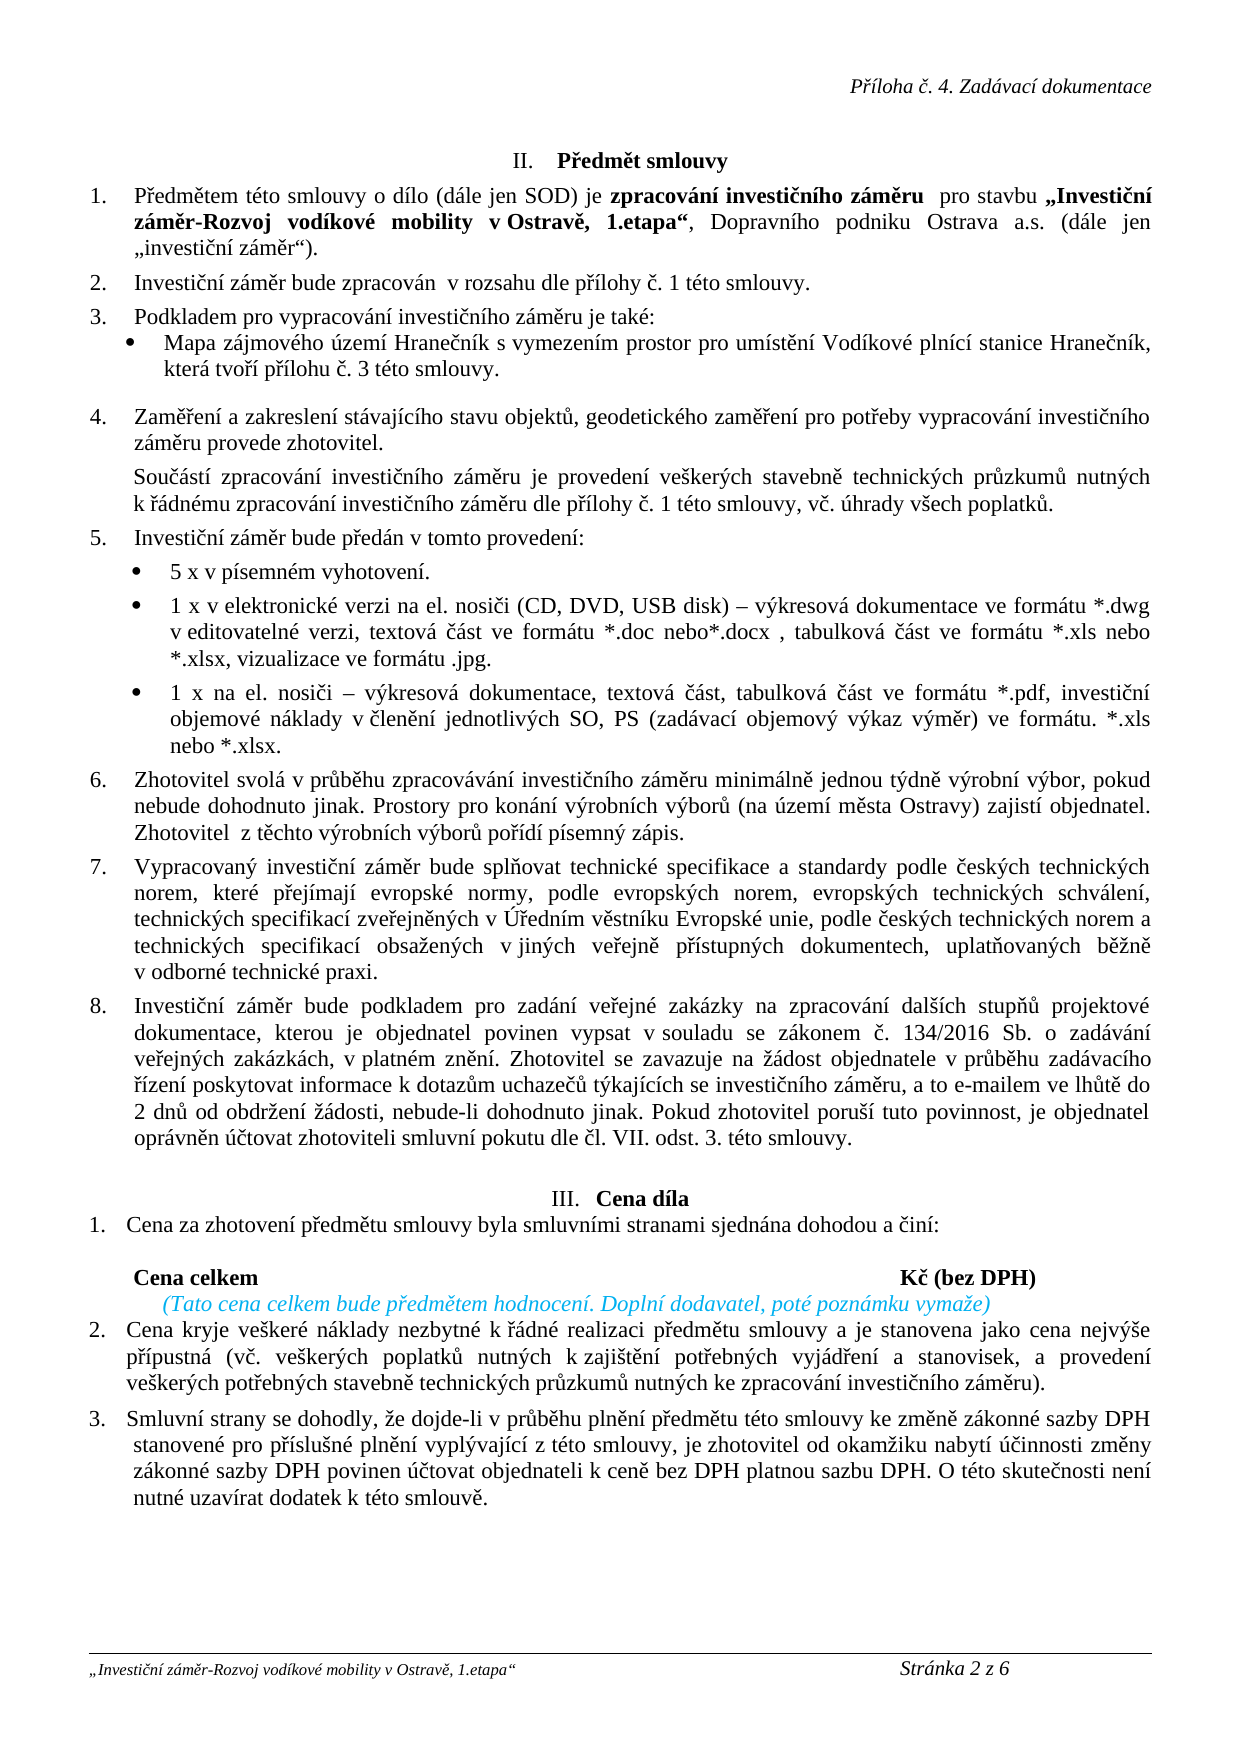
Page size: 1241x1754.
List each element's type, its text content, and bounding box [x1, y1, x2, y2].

list 5 x v písemném vyhotovení. [132, 558, 1152, 584]
list 1 x v elektronické verzi na el. nosiči (CD, DVD, USB disk) – výkresová dokumentace ve formátu *.dwg v editovatelné verzi, textová část ve formátu *.doc nebo*.docx , tabulková část ve formátu *.xls nebo *.xlsx, vizualizace ve formátu .jpg. [132, 592, 1152, 671]
list Mapa zájmového území Hranečník s vymezením prostor pro umístění Vodíkové plnící stanice Hranečník, která tvoří přílohu č. 3 této smlouvy. [126, 329, 1152, 382]
subtitle Smluvní strany se dohodly, že dojde-li v průběhu plnění předmětu této smlouvy ke změně zákonné sazby DPH stanovené pro příslušné plnění vyplývající z této smlouvy, je zhotovitel od okamžiku nabytí účinnosti změny zákonné sazby DPH povinen účtovat objednateli k ceně bez DPH platnou sazbu DPH. O této skutečnosti není nutné uzavírat dodatek k této smlouvě. [89, 1405, 1152, 1510]
list Předmětem této smlouvy o dílo (dále jen SOD) je zpracování investičního záměru pro stavbu „Investiční záměr-Rozvoj vodíkové mobility v Ostravě, 1.etapa“, Dopravního podniku Ostrava a.s. (dále jen „investiční záměr“). [89, 182, 1152, 261]
list Předmět smlouvy [89, 148, 1152, 174]
list Zhotovitel svolá v průběhu zpracovávání investičního záměru minimálně jednou týdně výrobní výbor, pokud nebude dohodnuto jinak. Prostory pro konání výrobních výborů (na území města Ostravy) zajistí objednatel. Zhotovitel z těchto výrobních výborů pořídí písemný zápis. [89, 766, 1152, 845]
list Zaměření a zakreslení stávajícího stavu objektů, geodetického zaměření pro potřeby vypracování investičního záměru provede zhotovitel. [89, 403, 1152, 455]
subtitle Cena kryje veškeré náklady nezbytné k řádné realizaci předmětu smlouvy a je stanovena jako cena nejvýše přípustná (vč. veškerých poplatků nutných k zajištění potřebných vyjádření a stanovisek, a provedení veškerých potřebných stavebně technických průzkumů nutných ke zpracování investičního záměru). [89, 1316, 1152, 1395]
text Cena celkem Kč (bez DPH) [89, 1264, 1152, 1290]
list Vypracovaný investiční záměr bude splňovat technické specifikace a standardy podle českých technických norem, které přejímají evropské normy, podle evropských norem, evropských technických schválení, technických specifikací zveřejněných v Úředním věstníku Evropské unie, podle českých technických norem a technických specifikací obsažených v jiných veřejně přístupných dokumentech, uplatňovaných běžně v odborné technické praxi. [89, 853, 1152, 984]
text Součástí zpracování investičního záměru je provedení veškerých stavebně technických průzkumů nutných k řádnému zpracování investičního záměru dle přílohy č. 1 této smlouvy, vč. úhrady všech poplatků. [133, 463, 1152, 516]
list Investiční záměr bude předán v tomto provedení: [89, 524, 1152, 550]
list Investiční záměr bude podkladem pro zadání veřejné zakázky na zpracování dalších stupňů projektové dokumentace, kterou je objednatel povinen vypsat v souladu se zákonem č. 134/2016 Sb. o zadávání veřejných zakázkách, v platném znění. Zhotovitel se zavazuje na žádost objednatele v průběhu zadávacího řízení poskytovat informace k dotazům uchazečů týkajících se investičního záměru, a to e-mailem ve lhůtě do 2 dnů od obdržení žádosti, nebude-li dohodnuto jinak. Pokud zhotovitel poruší tuto povinnost, je objednatel oprávněn účtovat zhotoviteli smluvní pokutu dle čl. VII. odst. 3. této smlouvy. [89, 992, 1152, 1150]
list Investiční záměr bude zpracován v rozsahu dle přílohy č. 1 této smlouvy. [89, 269, 1152, 295]
list Cena díla [89, 1184, 1152, 1211]
list 1 x na el. nosiči – výkresová dokumentace, textová část, tabulková část ve formátu *.pdf, investiční objemové náklady v členění jednotlivých SO, PS (zadávací objemový výkaz výměr) ve formátu. *.xls nebo *.xlsx. [132, 679, 1152, 758]
text (Tato cena celkem bude předmětem hodnocení. Doplní dodavatel, poté poznámku vymaže) [89, 1290, 1152, 1316]
list Podkladem pro vypracování investičního záměru je také: [89, 303, 1152, 329]
subtitle Cena za zhotovení předmětu smlouvy byla smluvními stranami sjednána dohodou a činí: [89, 1211, 1152, 1237]
